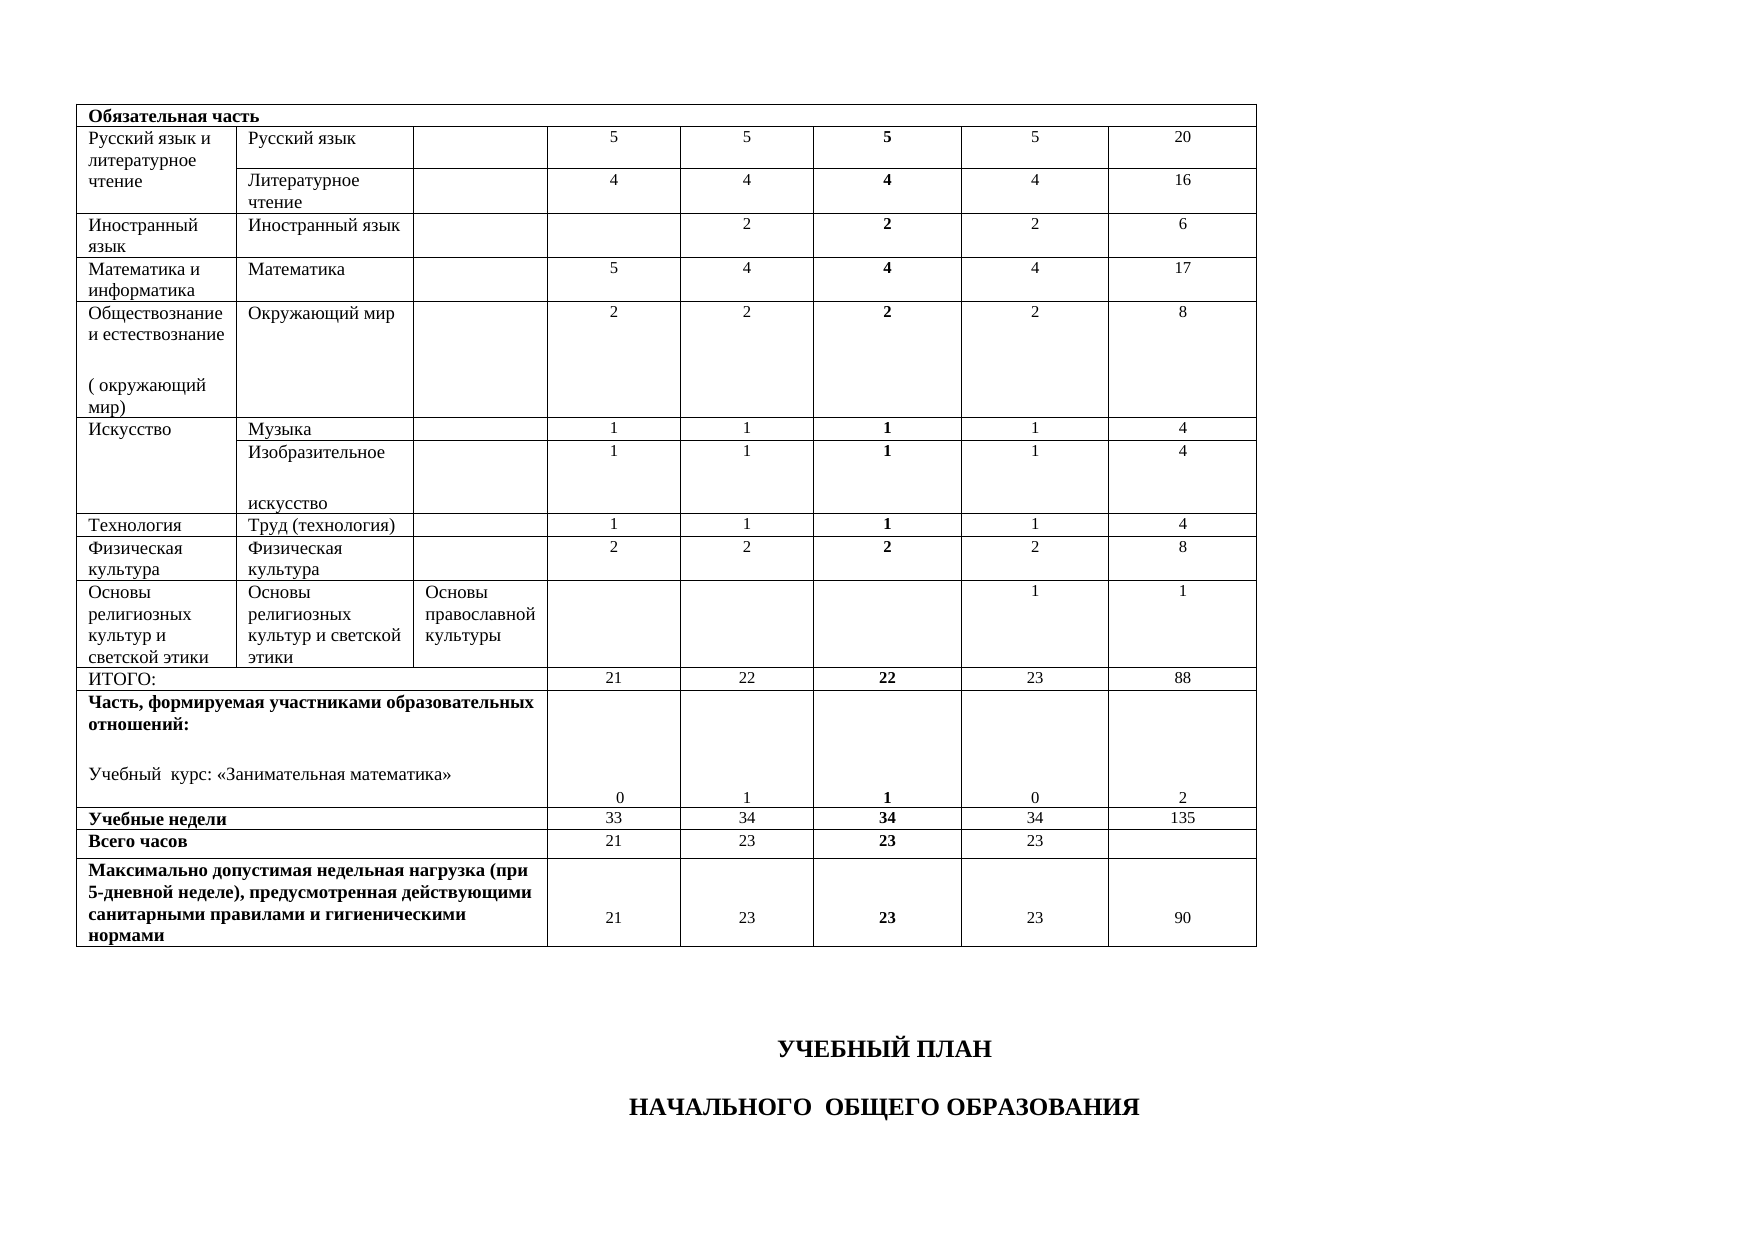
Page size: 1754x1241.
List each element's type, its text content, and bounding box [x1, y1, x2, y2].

table_cell 5 [681, 127, 813, 168]
table_cell 5 [962, 127, 1108, 168]
table_cell [414, 258, 547, 301]
table_cell 1 [681, 441, 813, 513]
table_cell Основы религиозных культур и светской этики [77, 581, 236, 667]
table_cell [414, 441, 547, 513]
table_cell 1 [548, 514, 680, 536]
table_cell Математика [237, 258, 413, 301]
table_cell 5 [548, 258, 680, 301]
table_cell 1 [681, 691, 813, 807]
table_cell 2 [814, 214, 961, 257]
table_cell Музыка [237, 418, 413, 440]
table_cell 1 [814, 418, 961, 440]
table_cell 1 [548, 418, 680, 440]
table_cell Математика и информатика [77, 258, 236, 301]
table_cell 6 [1109, 214, 1256, 257]
table_cell [414, 418, 547, 440]
table_cell 23 [681, 859, 813, 946]
table_cell 1 [814, 441, 961, 513]
table_cell [414, 514, 547, 536]
table_cell 2 [548, 537, 680, 580]
table_cell 2 [962, 214, 1108, 257]
text УЧЕБНЫЙ ПЛАН [103, 1034, 1665, 1062]
table_cell Физическая культура [77, 537, 236, 580]
table_cell 1 [962, 514, 1108, 536]
table_cell 2 [962, 302, 1108, 417]
table_cell 22 [814, 668, 961, 690]
table_cell 23 [814, 830, 961, 858]
table_cell [548, 581, 680, 667]
table_cell 88 [1109, 668, 1256, 690]
table_cell 2 [814, 537, 961, 580]
table_cell Изобразительное искусство [237, 441, 413, 513]
table_cell Труд (технология) [237, 514, 413, 536]
table_cell Основы православной культуры [414, 581, 547, 667]
table_cell 1 [962, 418, 1108, 440]
table_cell Основы религиозных культур и светской этики [237, 581, 413, 667]
table_cell 17 [1109, 258, 1256, 301]
table_cell 1 [548, 441, 680, 513]
table_cell 23 [962, 830, 1108, 858]
table_cell 2 [681, 214, 813, 257]
table_cell 1 [962, 441, 1108, 513]
table_cell 4 [962, 169, 1108, 212]
table_cell 4 [962, 258, 1108, 301]
table_cell 1 [814, 514, 961, 536]
table_cell 2 [681, 302, 813, 417]
table_cell 34 [681, 808, 813, 829]
table_cell Литературное чтение [237, 169, 413, 212]
table_cell 1 [681, 418, 813, 440]
table_cell Физическая культура [237, 537, 413, 580]
table_cell 2 [814, 302, 961, 417]
table_cell Максимально допустимая недельная нагрузка (при 5-дневной неделе), предусмотренная действующими санитарными правилами и гигиеническими нормами [77, 859, 547, 946]
table_cell 4 [814, 258, 961, 301]
table_cell 5 [548, 127, 680, 168]
table_cell 90 [1109, 859, 1256, 946]
table_cell [681, 581, 813, 667]
table_cell Искусство [77, 418, 236, 513]
table_cell [414, 169, 547, 212]
table_cell 1 [962, 581, 1108, 667]
table_cell 4 [1109, 418, 1256, 440]
table_cell 4 [1109, 441, 1256, 513]
table_cell [414, 537, 547, 580]
table_cell 4 [681, 258, 813, 301]
table_cell 23 [962, 859, 1108, 946]
table_cell 4 [1109, 514, 1256, 536]
table_cell 23 [814, 859, 961, 946]
table_cell 2 [962, 537, 1108, 580]
table_cell 21 [548, 830, 680, 858]
table_cell Обязательная часть [77, 105, 1256, 126]
table_cell 4 [548, 169, 680, 212]
table_cell 21 [548, 668, 680, 690]
table_cell 1 [1109, 581, 1256, 667]
table_cell 0 [548, 691, 680, 807]
text НАЧАЛЬНОГО ОБЩЕГО ОБРАЗОВАНИЯ [103, 1092, 1665, 1120]
table_cell Технология [77, 514, 236, 536]
table_cell [548, 214, 680, 257]
table_cell 23 [962, 668, 1108, 690]
table_cell [414, 214, 547, 257]
table_cell 2 [681, 537, 813, 580]
table_cell 8 [1109, 537, 1256, 580]
table_cell 2 [1109, 691, 1256, 807]
table_cell 22 [681, 668, 813, 690]
table_cell Обществознание и естествознание ( окружающий мир) [77, 302, 236, 417]
table_cell Всего часов [77, 830, 547, 858]
table_cell 8 [1109, 302, 1256, 417]
table_cell [414, 302, 547, 417]
table_cell Окружающий мир [237, 302, 413, 417]
table_cell 135 [1109, 808, 1256, 829]
table_cell 16 [1109, 169, 1256, 212]
table_cell [1109, 830, 1256, 858]
table_cell 21 [548, 859, 680, 946]
table_cell 34 [962, 808, 1108, 829]
table_cell 0 [962, 691, 1108, 807]
table_cell 1 [681, 514, 813, 536]
table_cell 34 [814, 808, 961, 829]
table_cell [814, 581, 961, 667]
table_cell 4 [681, 169, 813, 212]
table_cell ИТОГО: [77, 668, 547, 690]
table_cell Русский язык и литературное чтение [77, 127, 236, 212]
table_cell 20 [1109, 127, 1256, 168]
table_cell Иностранный язык [237, 214, 413, 257]
table_cell 2 [548, 302, 680, 417]
table_cell Иностранный язык [77, 214, 236, 257]
table_cell Часть, формируемая участниками образовательных отношений: Учебный курс: «Занимательная математика» [77, 691, 547, 807]
table_cell [414, 127, 547, 168]
table_cell 5 [814, 127, 961, 168]
table_cell 23 [681, 830, 813, 858]
table_cell Русский язык [237, 127, 413, 168]
table_cell 33 [548, 808, 680, 829]
table_cell Учебные недели [77, 808, 547, 829]
table_cell 1 [814, 691, 961, 807]
table_cell 4 [814, 169, 961, 212]
